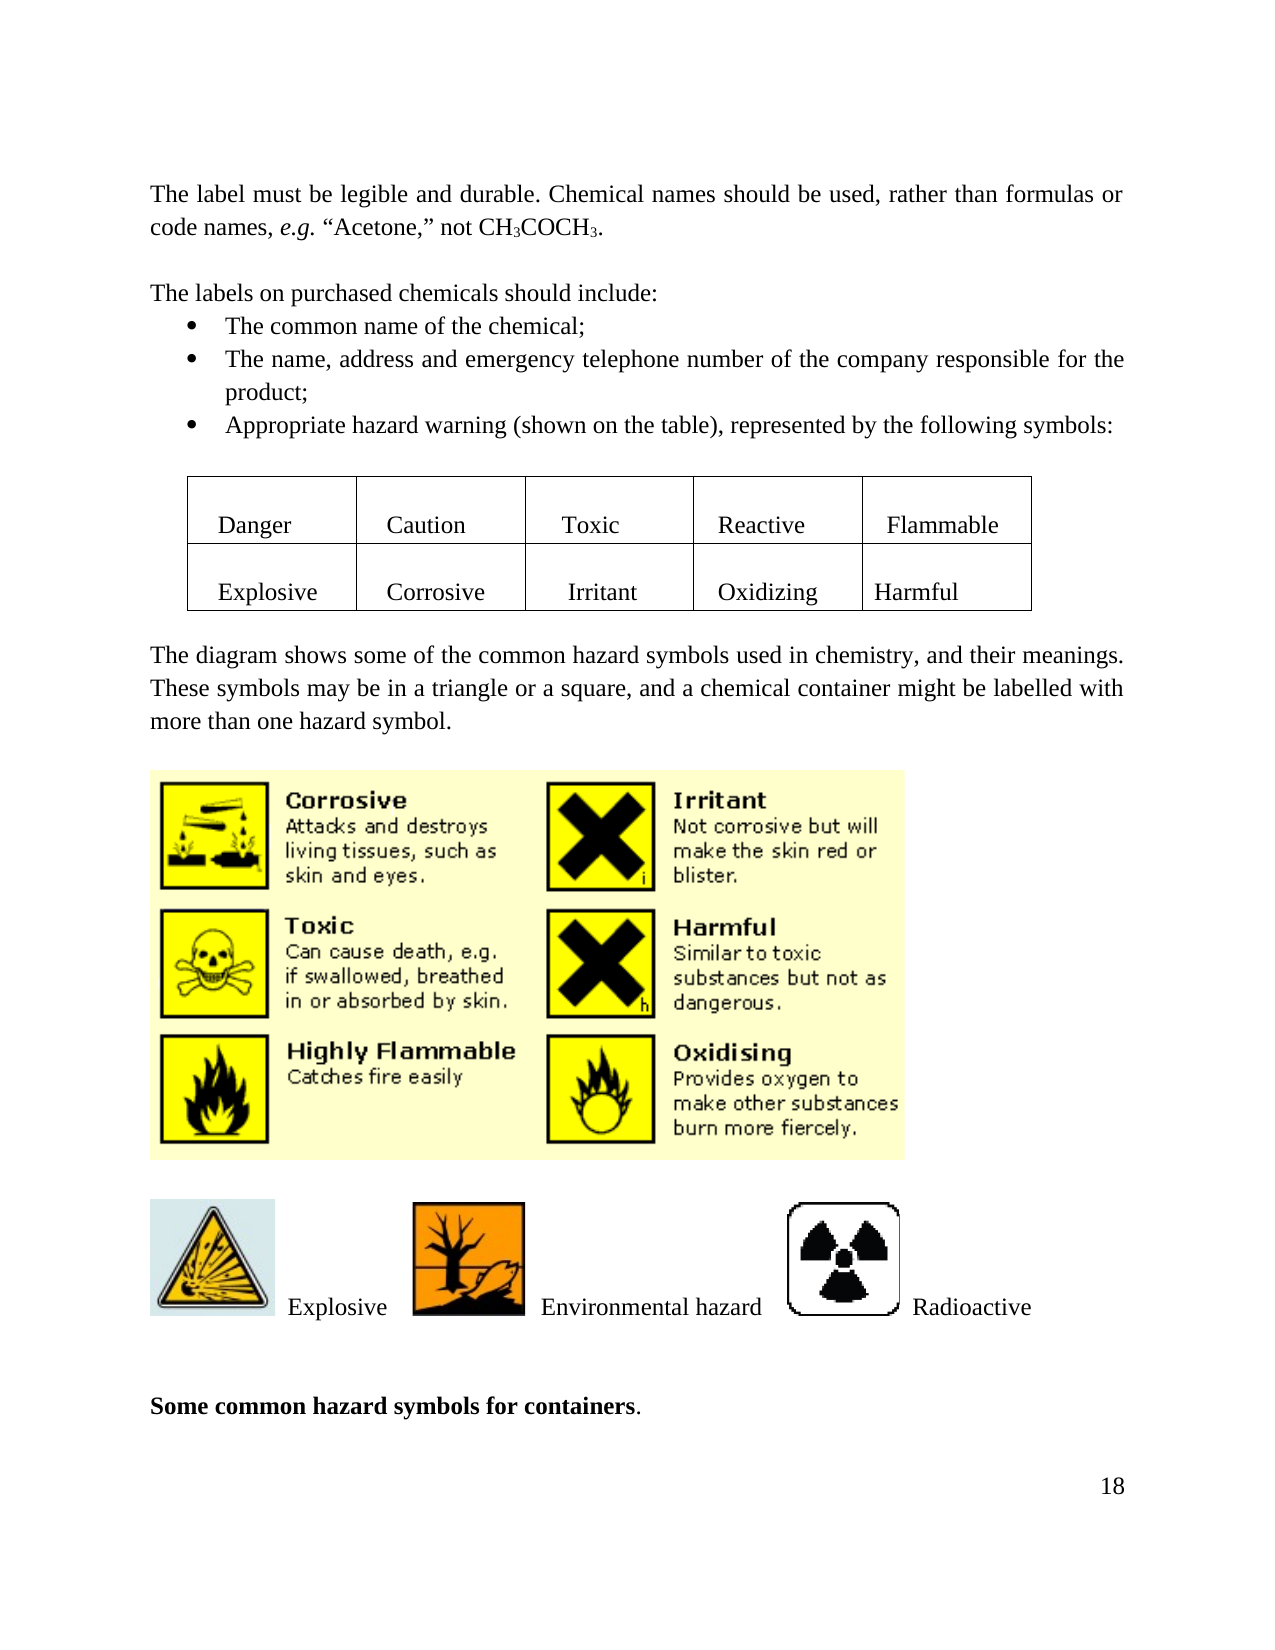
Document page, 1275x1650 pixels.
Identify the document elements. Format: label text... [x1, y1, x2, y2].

table_header Flammable [863, 477, 1031, 543]
table_header Caution [357, 477, 525, 543]
table_cell Oxidizing [694, 544, 862, 610]
table_header Reactive [694, 477, 862, 543]
table_cell Explosive Environmental hazard Radioactive Some common hazard symbols for containers. [149, 1165, 1049, 1426]
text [150, 179, 1125, 241]
table_cell Explosive [188, 544, 356, 610]
table_header Toxic [526, 477, 693, 543]
list The common name of the chemical; [187, 311, 1125, 339]
table_cell Harmful [863, 544, 1031, 610]
picture [150, 1199, 275, 1316]
text The labels on purchased chemicals should include: [150, 278, 1125, 307]
picture [412, 1202, 525, 1316]
table_cell Corrosive [357, 544, 525, 610]
picture [150, 770, 905, 1160]
table_cell Irritant [526, 544, 693, 610]
text The diagram shows some of the common hazard symbols used in chemistry, and their meanings. These symbols may be in a triangle or a square, and a chemical container might be labelled with more than one hazard symbol. [150, 640, 1125, 735]
table_header [149, 769, 1049, 1165]
list The name, address and emergency telephone number of the company responsible for the product; [187, 344, 1125, 406]
table_header Danger [188, 477, 356, 543]
list Appropriate hazard warning (shown on the table), represented by the following symbols: [187, 410, 1125, 439]
